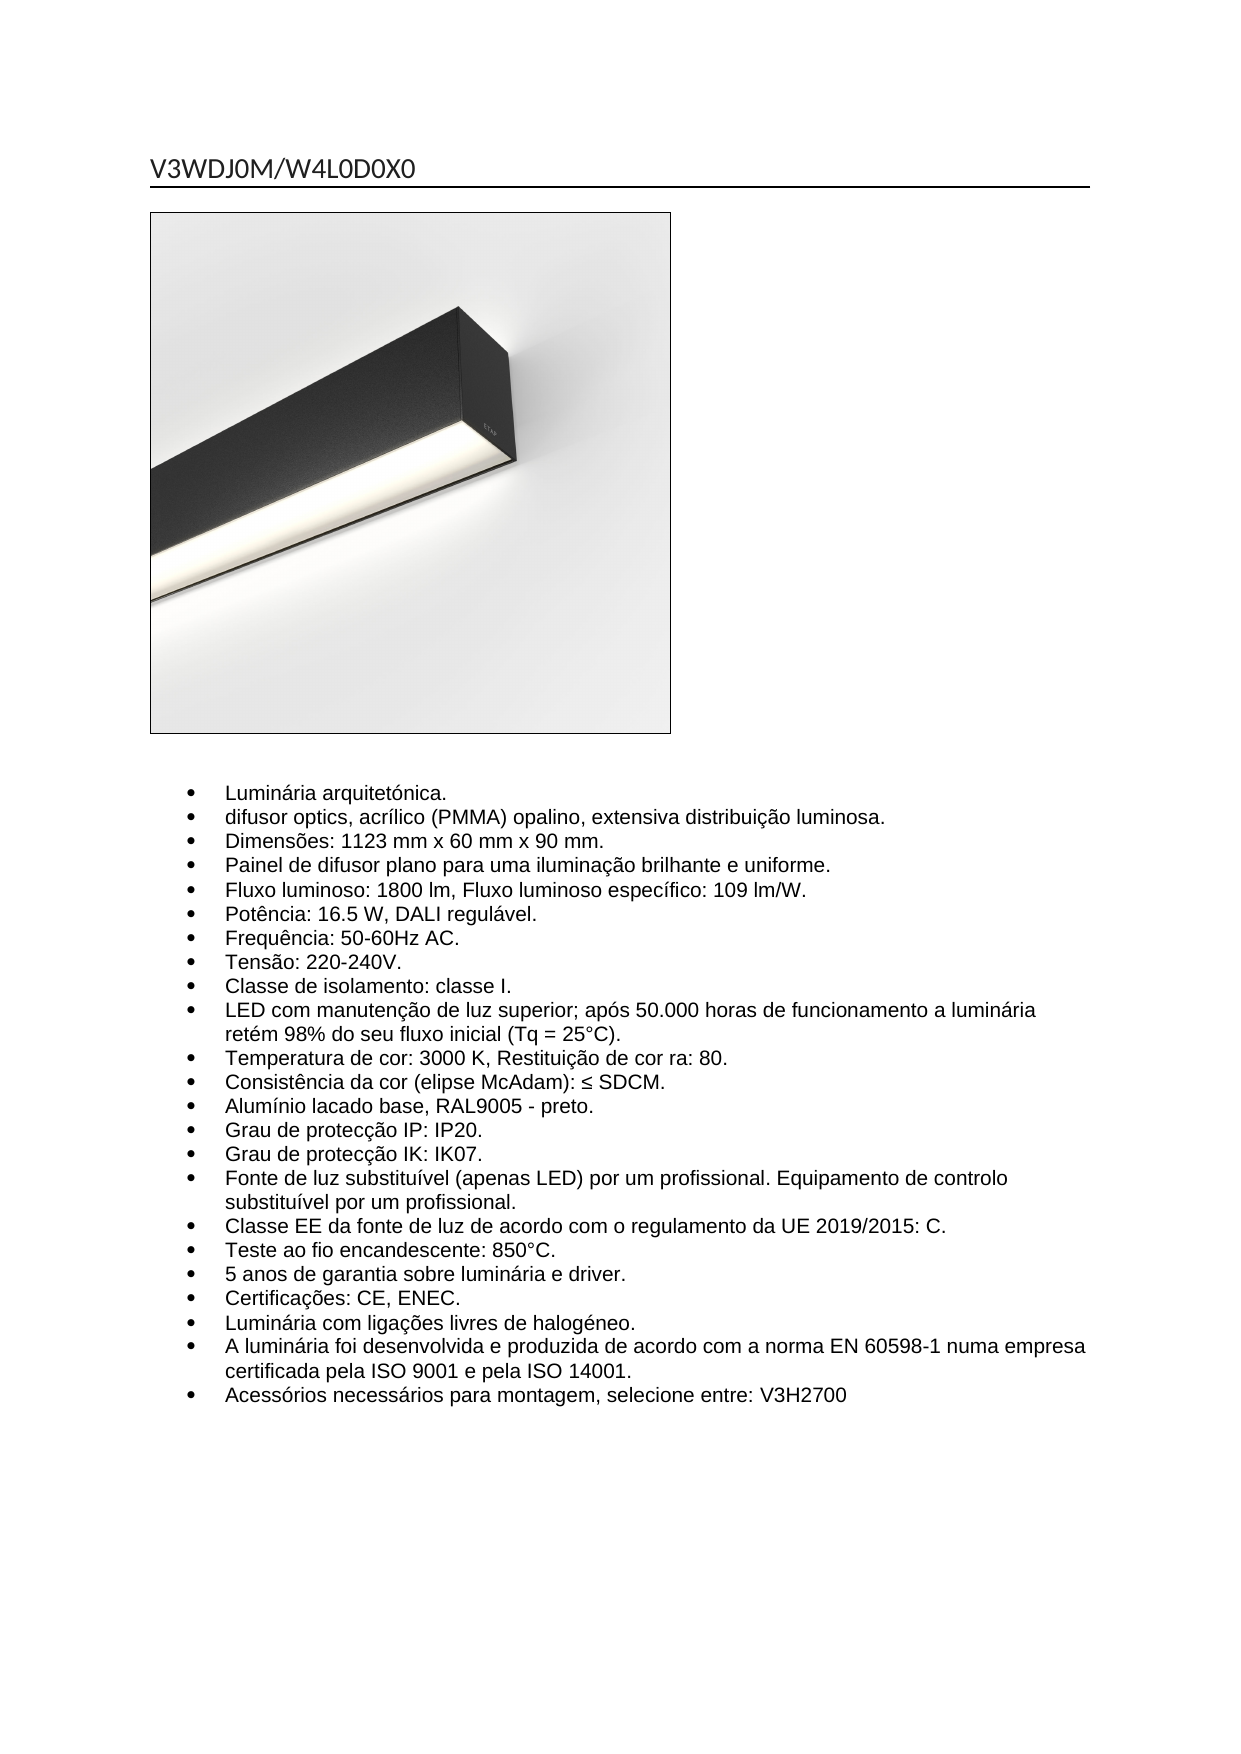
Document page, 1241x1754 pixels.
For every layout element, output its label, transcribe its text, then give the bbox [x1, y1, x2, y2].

list Alumínio lacado base, RAL9005 - preto. [187, 1094, 1090, 1118]
list Luminária arquitetónica. [187, 781, 1090, 805]
list Fluxo luminoso: 1800 lm, Fluxo luminoso específico: 109 lm/W. [187, 877, 1090, 901]
list LED com manutenção de luz superior; após 50.000 horas de funcionamento a luminária retém 98% do seu fluxo inicial (Tq = 25°C). [187, 998, 1090, 1046]
list Fonte de luz substituível (apenas LED) por um profissional. Equipamento de controlo substituível por um profissional. [187, 1166, 1090, 1214]
list Consistência da cor (elipse McAdam): ≤ SDCM. [187, 1070, 1090, 1094]
list Grau de protecção IK: IK07. [187, 1142, 1090, 1166]
list Tensão: 220-240V. [187, 949, 1090, 974]
list Potência: 16.5 W, DALI regulável. [187, 901, 1090, 926]
list A luminária foi desenvolvida e produzida de acordo com a norma EN 60598-1 numa empresa certificada pela ISO 9001 e pela ISO 14001. [187, 1334, 1090, 1382]
list Frequência: 50-60Hz AC. [187, 926, 1090, 949]
text V3WDJ0M/W4L0D0X0 [150, 150, 1090, 186]
list Luminária com ligações livres de halogéneo. [187, 1310, 1090, 1334]
list difusor optics, acrílico (PMMA) opalino, extensiva distribuição luminosa. [187, 805, 1090, 829]
list Painel de difusor plano para uma iluminação brilhante e uniforme. [187, 853, 1090, 877]
list Certificações: CE, ENEC. [187, 1286, 1090, 1310]
list Classe de isolamento: classe I. [187, 974, 1090, 998]
list Dimensões: 1123 mm x 60 mm x 90 mm. [187, 829, 1090, 853]
list Classe EE da fonte de luz de acordo com o regulamento da UE 2019/2015: C. [187, 1214, 1090, 1238]
list Grau de protecção IP: IP20. [187, 1118, 1090, 1142]
list 5 anos de garantia sobre luminária e driver. [187, 1262, 1090, 1286]
picture [151, 213, 670, 733]
list Temperatura de cor: 3000 K, Restituição de cor ra: 80. [187, 1046, 1090, 1070]
list Teste ao fio encandescente: 850°C. [187, 1238, 1090, 1262]
list Acessórios necessários para montagem, selecione entre: V3H2700 [187, 1382, 1090, 1406]
